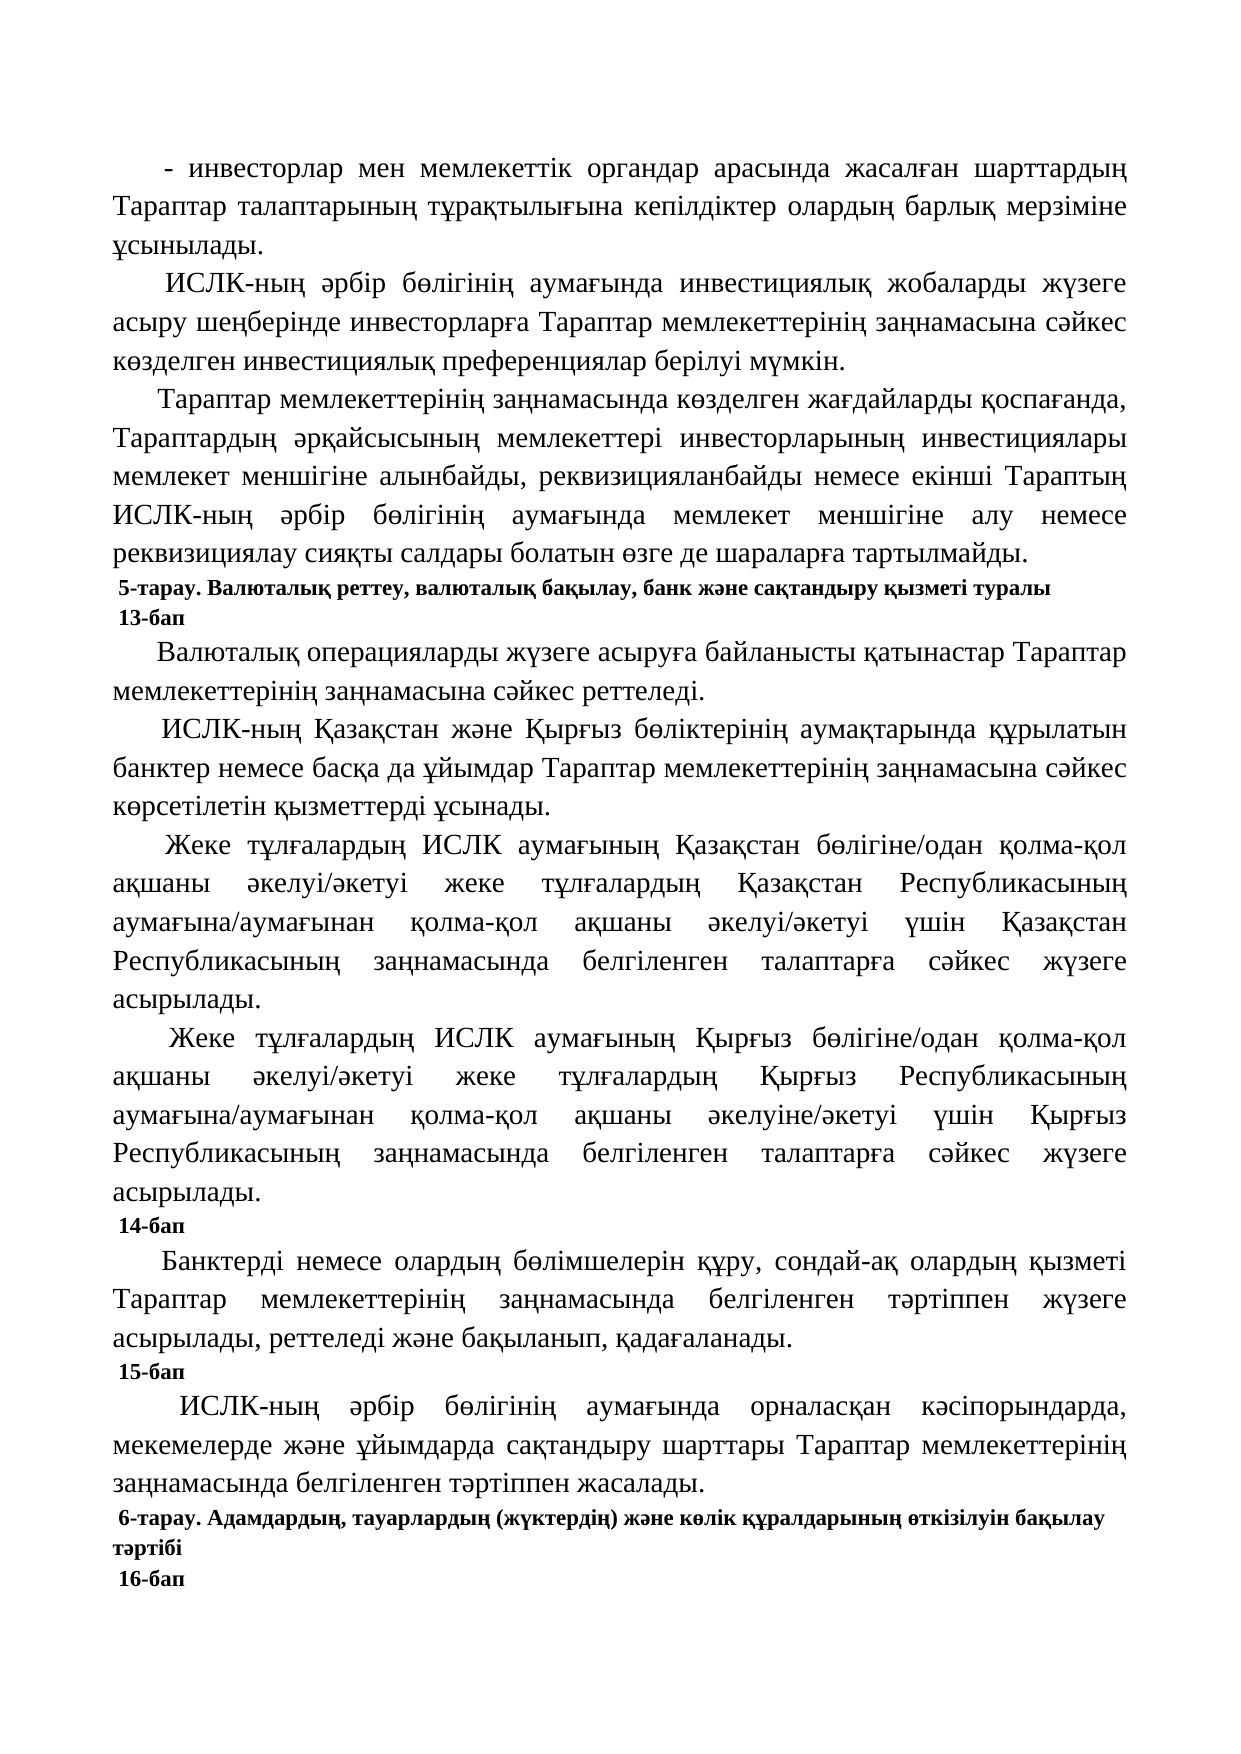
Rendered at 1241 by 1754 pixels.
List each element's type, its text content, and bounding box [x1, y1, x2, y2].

text - инвесторлар мен мемлекеттік органдар арасында жасалған шарттардың Тараптар талаптарының тұрақтылығына кепілдіктер олардың барлық мерзіміне ұсынылады. [112, 150, 1128, 261]
text 14-бап [112, 1212, 1128, 1239]
text 15-бап [112, 1358, 1128, 1385]
text Жеке тұлғалардың ИСЛК аумағының Қазақстан бөлігіне/одан қолма-қол ақшаны әкелуі/әкетуі жеке тұлғалардың Қазақстан Республикасының аумағына/аумағынан қолма-қол ақшаны әкелуі/әкетуі үшін Қазақстан Республикасының заңнамасында белгіленген талаптарға сәйкес жүзеге асырылады. [112, 827, 1128, 1015]
text ИСЛК-ның әрбір бөлігінің аумағында орналасқан кәсіпорындарда, мекемелерде және ұйымдарда сақтандыру шарттары Тараптар мемлекеттерінің заңнамасында белгіленген тәртіппен жасалады. [112, 1388, 1128, 1499]
text Банктерді немесе олардың бөлімшелерін құру, сондай-ақ олардың қызметі Тараптар мемлекеттерінің заңнамасында белгіленген тәртіппен жүзеге асырылады, реттеледі және бақыланып, қадағаланады. [112, 1243, 1128, 1353]
text 6-тарау. Адамдардың, тауарлардың (жүктердің) және көлік құралдарының өткізілуін бақылау тәртібі [112, 1504, 1128, 1561]
text 16-бап [112, 1564, 1128, 1591]
text Жеке тұлғалардың ИСЛК аумағының Қырғыз бөлігіне/одан қолма-қол ақшаны әкелуі/әкетуі жеке тұлғалардың Қырғыз Республикасының аумағына/аумағынан қолма-қол ақшаны әкелуіне/әкетуі үшін Қырғыз Республикасының заңнамасында белгіленген талаптарға сәйкес жүзеге асырылады. [112, 1020, 1128, 1207]
text ИСЛК-ның әрбір бөлігінің аумағында инвестициялық жобаларды жүзеге асыру шеңберінде инвесторларға Тараптар мемлекеттерінің заңнамасына сәйкес көзделген инвестициялық преференциялар берілуі мүмкін. [112, 266, 1128, 376]
text ИСЛК-ның Қазақстан және Қырғыз бөліктерінің аумақтарында құрылатын банктер немесе басқа да ұйымдар Тараптар мемлекеттерінің заңнамасына сәйкес көрсетілетін қызметтерді ұсынады. [112, 711, 1128, 822]
text Тараптар мемлекеттерінің заңнамасында көзделген жағдайларды қоспағанда, Тараптардың әрқайсысының мемлекеттері инвесторларының инвестициялары мемлекет меншігіне алынбайды, реквизицияланбайды немесе екінші Тараптың ИСЛК-ның әрбір бөлігінің аумағында мемлекет меншігіне алу немесе реквизициялау сияқты салдары болатын өзге де шараларға тартылмайды. [112, 381, 1128, 569]
text Валюталық операцияларды жүзеге асыруға байланысты қатынастар Тараптар мемлекеттерінің заңнамасына сәйкес реттеледі. [112, 634, 1128, 706]
text 13-бап [112, 604, 1128, 631]
text 5-тарау. Валюталық реттеу, валюталық бақылау, банк және сақтандыру қызметі туралы [112, 574, 1128, 600]
